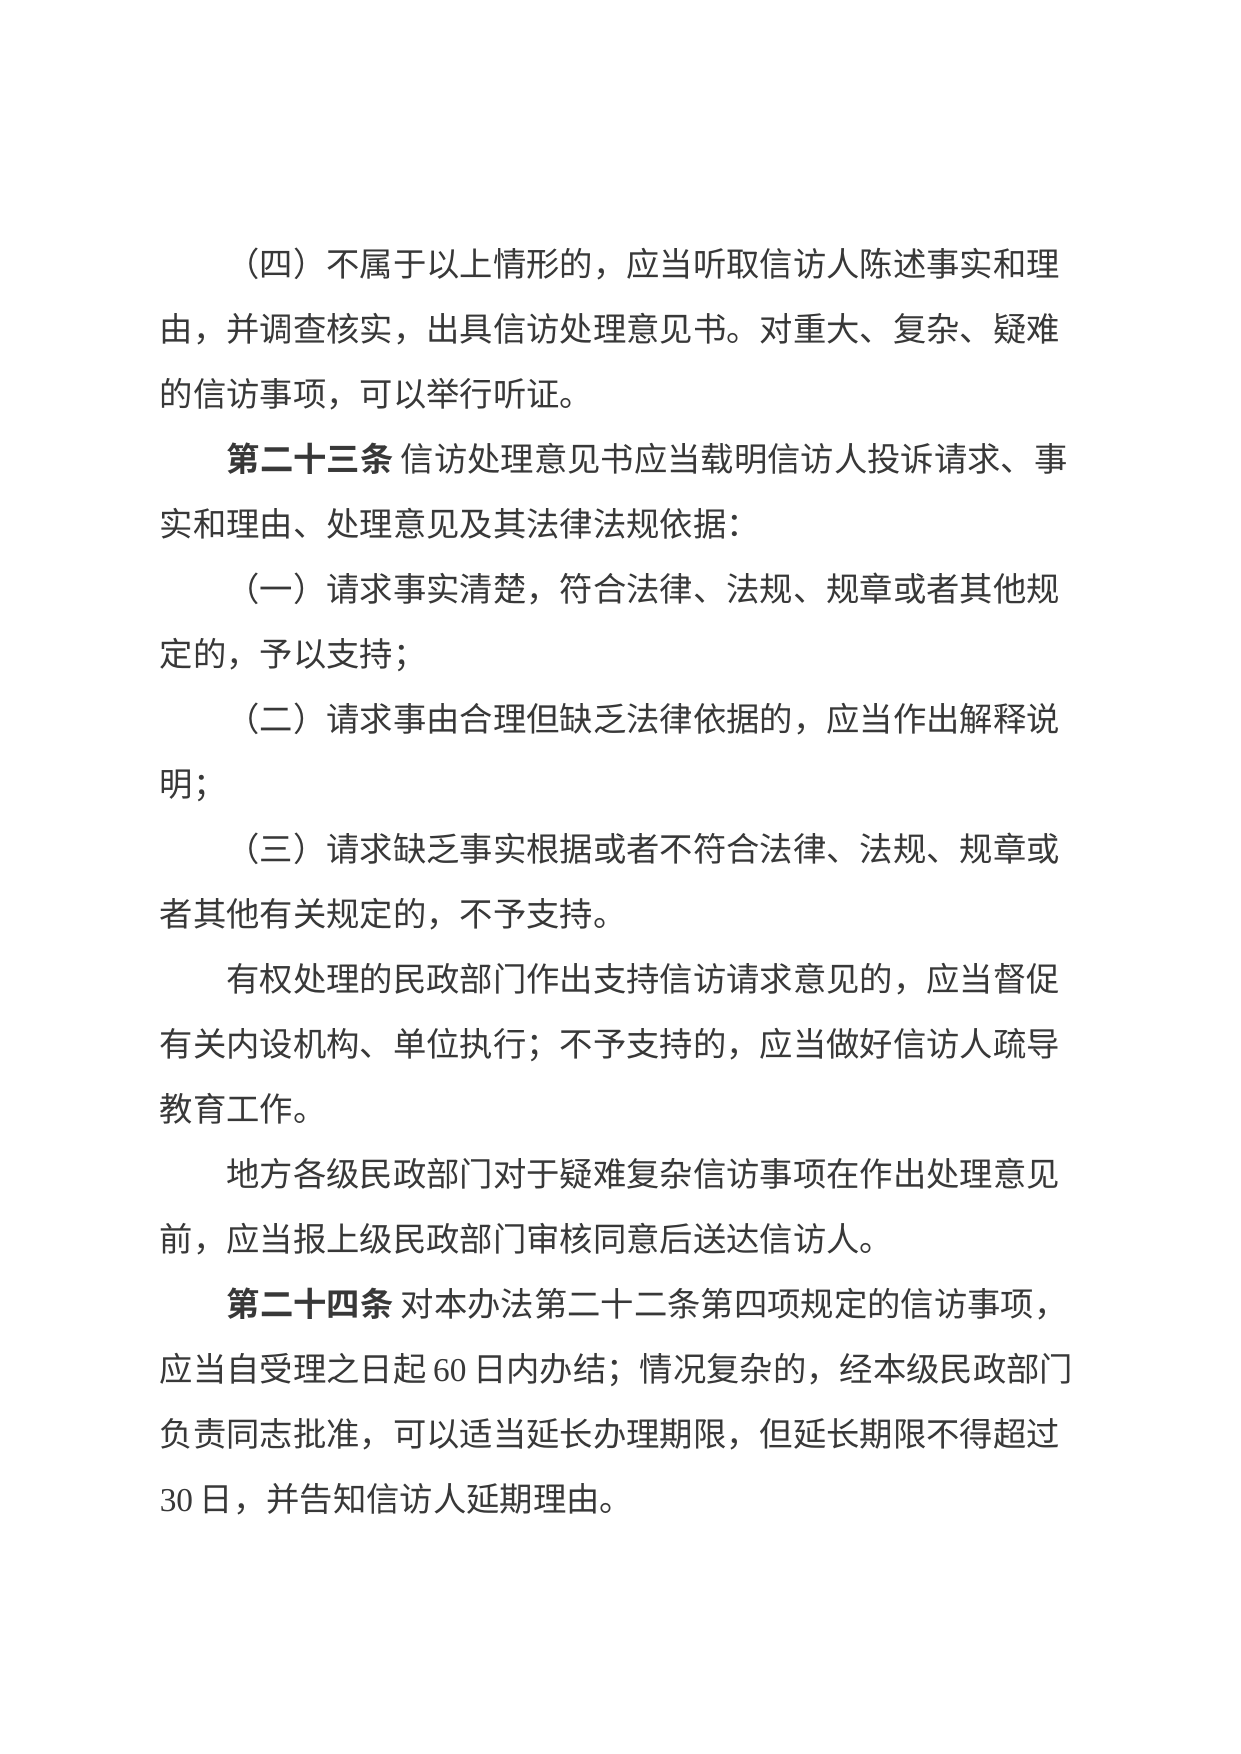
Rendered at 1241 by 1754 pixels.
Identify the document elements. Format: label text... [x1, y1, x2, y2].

text 第二十三条 信访处理意见书应当载明信访人投诉请求、事实和理由、处理意见及其法律法规依据： [159, 425, 1081, 555]
text （四）不属于以上情形的，应当听取信访人陈述事实和理由，并调查核实，出具信访处理意见书。对重大、复杂、疑难的信访事项，可以举行听证。 [159, 230, 1081, 425]
text 第二十四条 对本办法第二十二条第四项规定的信访事项，应当自受理之日起60日内办结；情况复杂的，经本级民政部门负责同志批准，可以适当延长办理期限，但延长期限不得超过30日，并告知信访人延期理由。 [159, 1270, 1081, 1530]
text （三）请求缺乏事实根据或者不符合法律、法规、规章或者其他有关规定的，不予支持。 [159, 815, 1081, 945]
text 有权处理的民政部门作出支持信访请求意见的，应当督促有关内设机构、单位执行；不予支持的，应当做好信访人疏导教育工作。 [159, 945, 1081, 1140]
text （一）请求事实清楚，符合法律、法规、规章或者其他规定的，予以支持； [159, 555, 1081, 685]
text （二）请求事由合理但缺乏法律依据的，应当作出解释说明； [159, 685, 1081, 815]
text 地方各级民政部门对于疑难复杂信访事项在作出处理意见前，应当报上级民政部门审核同意后送达信访人。 [159, 1140, 1081, 1270]
